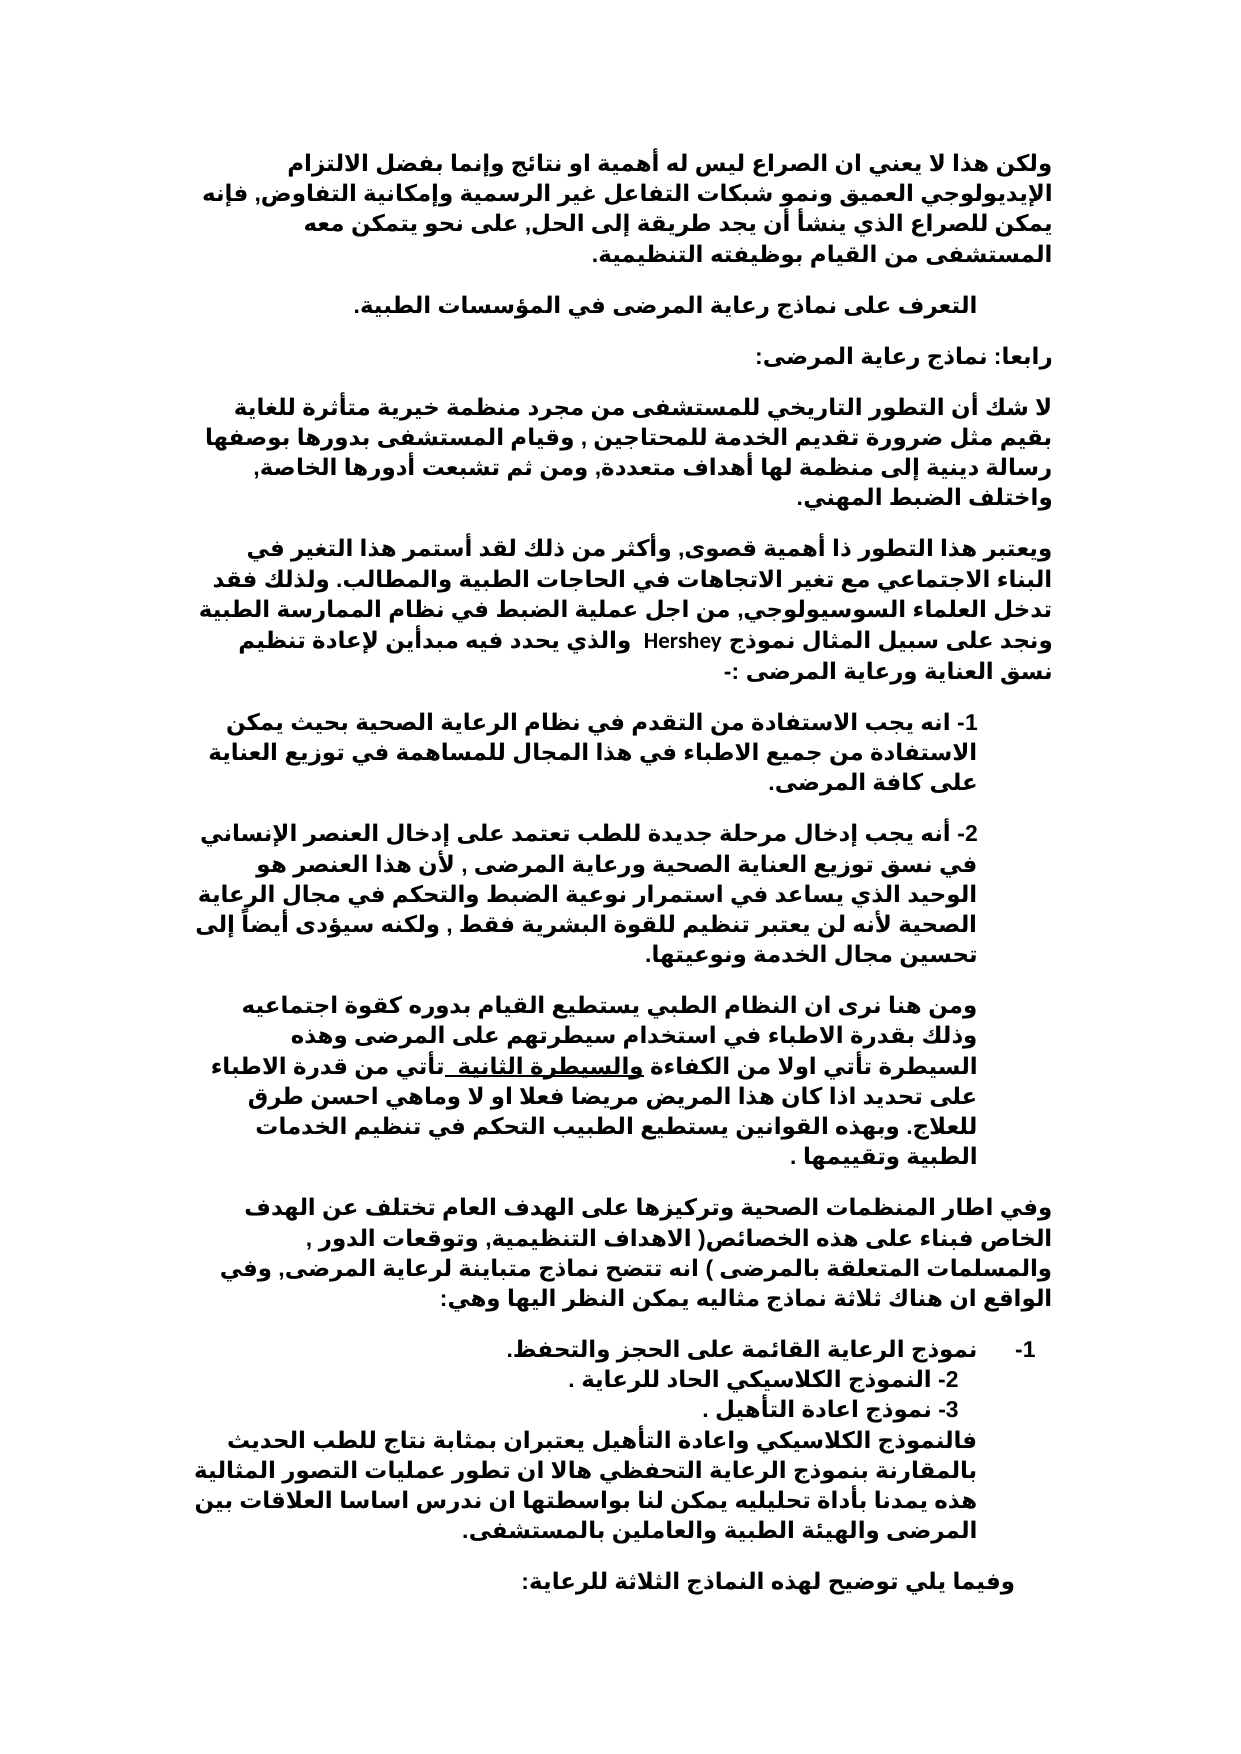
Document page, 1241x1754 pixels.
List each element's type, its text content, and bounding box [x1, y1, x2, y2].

text ولكن هذا لا يعني ان الصراع ليس له أهمية او نتائج وإنما بفضل الالتزام الإيديولوجي العميق ونمو شبكات التفاعل غير الرسمية وإمكانية التفاوض, فإنه يمكن للصراع الذي ينشأ أن يجد طريقة إلى الحل, على نحو يتمكن معه المستشفى من القيام بوظيفته التنظيمية. [187, 150, 1053, 267]
list 1- انه يجب الاستفادة من التقدم في نظام الرعاية الصحية بحيث يمكن الاستفادة من جميع الاطباء في هذا المجال للمساهمة في توزيع العناية على كافة المرضى. [187, 709, 1015, 796]
text وفي اطار المنظمات الصحية وتركيزها على الهدف العام تختلف عن الهدف الخاص فبناء على هذه الخصائص( الاهداف التنظيمية, وتوقعات الدور , والمسلمات المتعلقة بالمرضى ) انه تتضح نماذج متباينة لرعاية المرضى, وفي الواقع ان هناك ثلاثة نماذج مثاليه يمكن النظر اليها وهي: [187, 1194, 1053, 1311]
list ومن هنا نرى ان النظام الطبي يستطيع القيام بدوره كقوة اجتماعيه وذلك بقدرة الاطباء في استخدام سيطرتهم على المرضى وهذه السيطرة تأتي اولا من الكفاءة والسيطرة الثانية تأتي من قدرة الاطباء على تحديد اذا كان هذا المريض مريضا فعلا او لا وماهي احسن طرق للعلاج. وبهذه القوانين يستطيع الطبيب التحكم في تنظيم الخدمات الطبية وتقييمها . [187, 992, 1015, 1170]
text وفيما يلي توضيح لهذه النماذج الثلاثة للرعاية: [187, 1568, 1015, 1595]
list نموذج الرعاية القائمة على الحجز والتحفظ. 2- النموذج الكلاسيكي الحاد للرعاية . 3- نموذج اعادة التأهيل . فالنموذج الكلاسيكي واعادة التأهيل يعتبران بمثابة نتاج للطب الحديث بالمقارنة بنموذج الرعاية التحفظي هالا ان تطور عمليات التصور المثالية هذه يمدنا بأداة تحليليه يمكن لنا بواسطتها ان ندرس اساسا العلاقات بين المرضى والهيئة الطبية والعاملين بالمستشفى. [187, 1336, 1015, 1544]
text ويعتبر هذا التطور ذا أهمية قصوى, وأكثر من ذلك لقد أستمر هذا التغير في البناء الاجتماعي مع تغير الاتجاهات في الحاجات الطبية والمطالب. ولذلك فقد تدخل العلماء السوسيولوجي, من اجل عملية الضبط في نظام الممارسة الطبية ونجد على سبيل المثال نموذج Hershey والذي يحدد فيه مبدأين لإعادة تنظيم نسق العناية ورعاية المرضى :- [187, 535, 1053, 684]
text لا شك أن التطور التاريخي للمستشفى من مجرد منظمة خيرية متأثرة للغاية بقيم مثل ضرورة تقديم الخدمة للمحتاجين , وقيام المستشفى بدورها بوصفها رسالة دينية إلى منظمة لها أهداف متعددة, ومن ثم تشبعت أدورها الخاصة, واختلف الضبط المهني. [187, 394, 1053, 511]
list التعرف على نماذج رعاية المرضى في المؤسسات الطبية. [187, 292, 1015, 318]
list 2- أنه يجب إدخال مرحلة جديدة للطب تعتمد على إدخال العنصر الإنساني في نسق توزيع العناية الصحية ورعاية المرضى , لأن هذا العنصر هو الوحيد الذي يساعد في استمرار نوعية الضبط والتحكم في مجال الرعاية الصحية لأنه لن يعتبر تنظيم للقوة البشرية فقط , ولكنه سيؤدى أيضاً إلى تحسين مجال الخدمة ونوعيتها. [187, 820, 1015, 968]
text رابعا: نماذج رعاية المرضى: [187, 343, 1053, 369]
